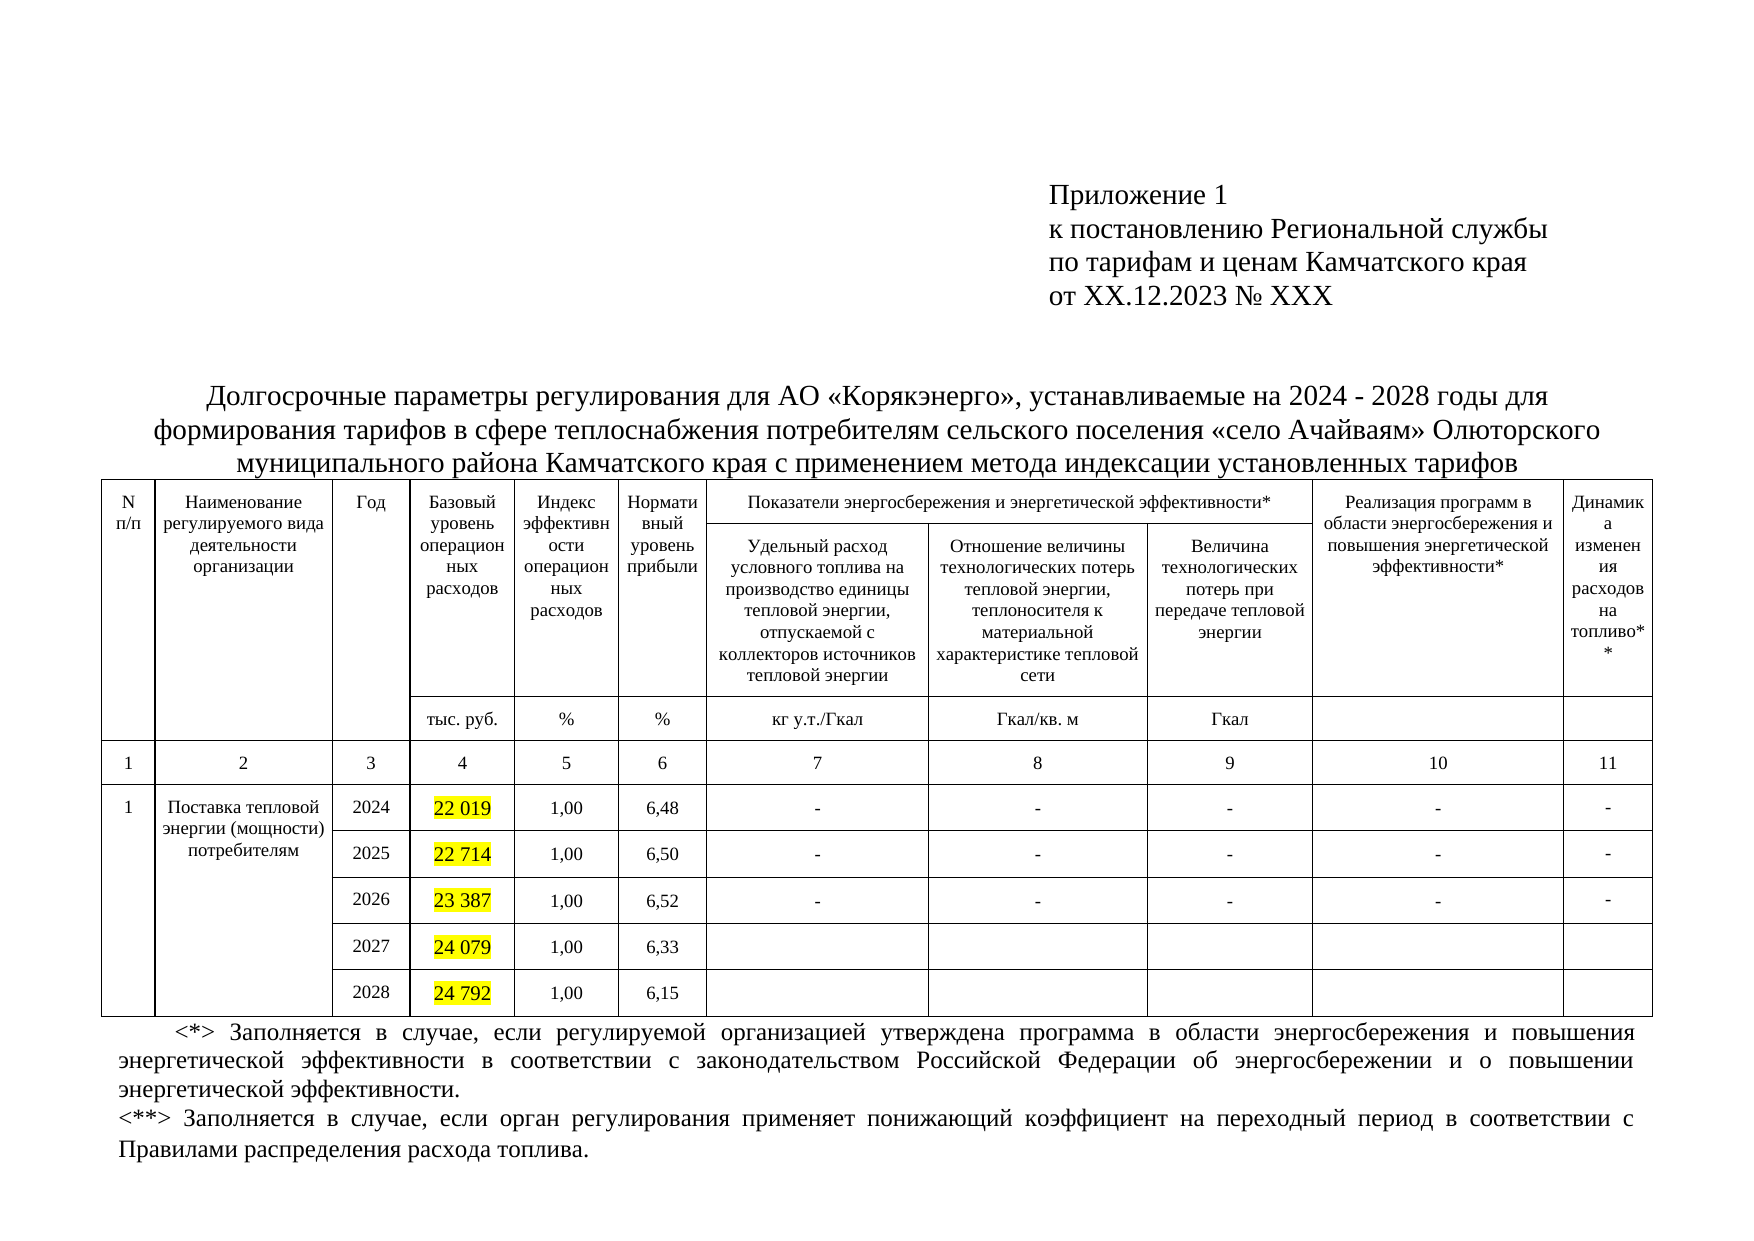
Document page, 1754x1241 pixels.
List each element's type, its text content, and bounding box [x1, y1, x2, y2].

table_cell - [1148, 831, 1312, 877]
table_cell 2028 [333, 970, 409, 1016]
table_cell [1313, 970, 1563, 1016]
text <*> Заполняется в случае, если регулируемой организацией утверждена программа в области энергосбережения и повышения энергетической эффективности в соответствии с законодательством Российской Федерации об энергосбережении и о повышении энергетической эффективности. [118, 1017, 1636, 1103]
table_cell [929, 924, 1147, 969]
table_cell 2027 [333, 924, 409, 969]
table_cell 6,50 [619, 831, 706, 877]
table_header Показатели энергосбережения и энергетической эффективности* [707, 480, 1312, 523]
table_cell - [707, 785, 928, 830]
table_cell - [1148, 878, 1312, 923]
table_cell 22 019 [411, 785, 514, 830]
table_cell - [1148, 785, 1312, 830]
table_cell Величина технологических потерь при передаче тепловой энергии [1148, 524, 1312, 696]
table_cell - [1564, 831, 1652, 877]
table_cell 11 [1564, 741, 1652, 784]
table_cell 23 387 [411, 878, 514, 923]
table_cell 2025 [333, 831, 409, 877]
text от ХХ.12.2023 № ХХХ [1048, 278, 1636, 311]
table_cell [1564, 697, 1652, 740]
table_cell - [1313, 878, 1563, 923]
table_cell 1,00 [515, 785, 618, 830]
table_cell кг у.т./Гкал [707, 697, 928, 740]
table_cell [707, 970, 928, 1016]
table_cell [1148, 970, 1312, 1016]
table_cell [929, 970, 1147, 1016]
table_cell - [929, 831, 1147, 877]
table_cell [1564, 924, 1652, 969]
table_cell - [707, 878, 928, 923]
table_cell Гкал [1148, 697, 1312, 740]
table_cell 5 [515, 741, 618, 784]
table_cell 6,33 [619, 924, 706, 969]
table_cell 1 [102, 785, 154, 1016]
table_cell - [929, 878, 1147, 923]
table_cell - [1564, 785, 1652, 830]
table_header Индекс эффективности операционных расходов [515, 480, 618, 696]
table_cell Отношение величины технологических потерь тепловой энергии, теплоносителя к материальной характеристике тепловой сети [929, 524, 1147, 696]
table_cell 8 [929, 741, 1147, 784]
table_cell 2 [156, 741, 332, 784]
table_cell 4 [411, 741, 514, 784]
table_cell - [707, 831, 928, 877]
table_header N п/п [102, 480, 154, 740]
table_header Реализация программ в области энергосбережения и повышения энергетической эффективности* [1313, 480, 1563, 696]
text <**> Заполняется в случае, если орган регулирования применяет понижающий коэффициент на переходный период в соответствии с Правилами распределения расхода топлива. [118, 1103, 1636, 1163]
table_header Базовый уровень операционных расходов [411, 480, 514, 696]
text к постановлению Региональной службы [1048, 211, 1636, 244]
table_cell [1564, 970, 1652, 1016]
table_cell Поставка тепловой энергии (мощности) потребителям [156, 785, 332, 1016]
table_cell 1,00 [515, 831, 618, 877]
table_cell - [1313, 785, 1563, 830]
table_cell 24 079 [411, 924, 514, 969]
table_cell 9 [1148, 741, 1312, 784]
table_cell 22 714 [411, 831, 514, 877]
table_cell [707, 924, 928, 969]
table_cell 1,00 [515, 878, 618, 923]
table_cell 7 [707, 741, 928, 784]
table_cell - [929, 785, 1147, 830]
table_cell 1,00 [515, 924, 618, 969]
text по тарифам и ценам Камчатского края [1048, 244, 1636, 278]
table_header Наименование регулируемого вида деятельности организации [156, 480, 332, 740]
table_cell 6,48 [619, 785, 706, 830]
table_cell 6,52 [619, 878, 706, 923]
table_cell 6,15 [619, 970, 706, 1016]
table_header Динамика изменения расходов на топливо** [1564, 480, 1652, 696]
table_cell - [1313, 831, 1563, 877]
table_cell 6 [619, 741, 706, 784]
table_cell % [619, 697, 706, 740]
table_cell [1313, 924, 1563, 969]
table_cell - [1564, 878, 1652, 923]
table_cell % [515, 697, 618, 740]
table_cell 10 [1313, 741, 1563, 784]
table_cell 1 [102, 741, 154, 784]
table_cell Удельный расход условного топлива на производство единицы тепловой энергии, отпускаемой с коллекторов источников тепловой энергии [707, 524, 928, 696]
table_header Нормативный уровень прибыли [619, 480, 706, 696]
table_header Год [333, 480, 409, 740]
table_cell 1,00 [515, 970, 618, 1016]
table_cell [1313, 697, 1563, 740]
table_cell 3 [333, 741, 409, 784]
table_cell 2026 [333, 878, 409, 923]
text Приложение 1 [620, 177, 1636, 211]
table_cell [1148, 924, 1312, 969]
table_cell тыс. руб. [411, 697, 514, 740]
table_cell Гкал/кв. м [929, 697, 1147, 740]
text Долгосрочные параметры регулирования для АО «Корякэнерго», устанавливаемые на 2024 - 2028 годы для формирования тарифов в сфере теплоснабжения потребителям сельского поселения «село Ачайваям» Олюторского муниципального района Камчатского края с применением метода индексации установленных тарифов [118, 378, 1636, 479]
table_cell 2024 [333, 785, 409, 830]
table_cell 24 792 [411, 970, 514, 1016]
